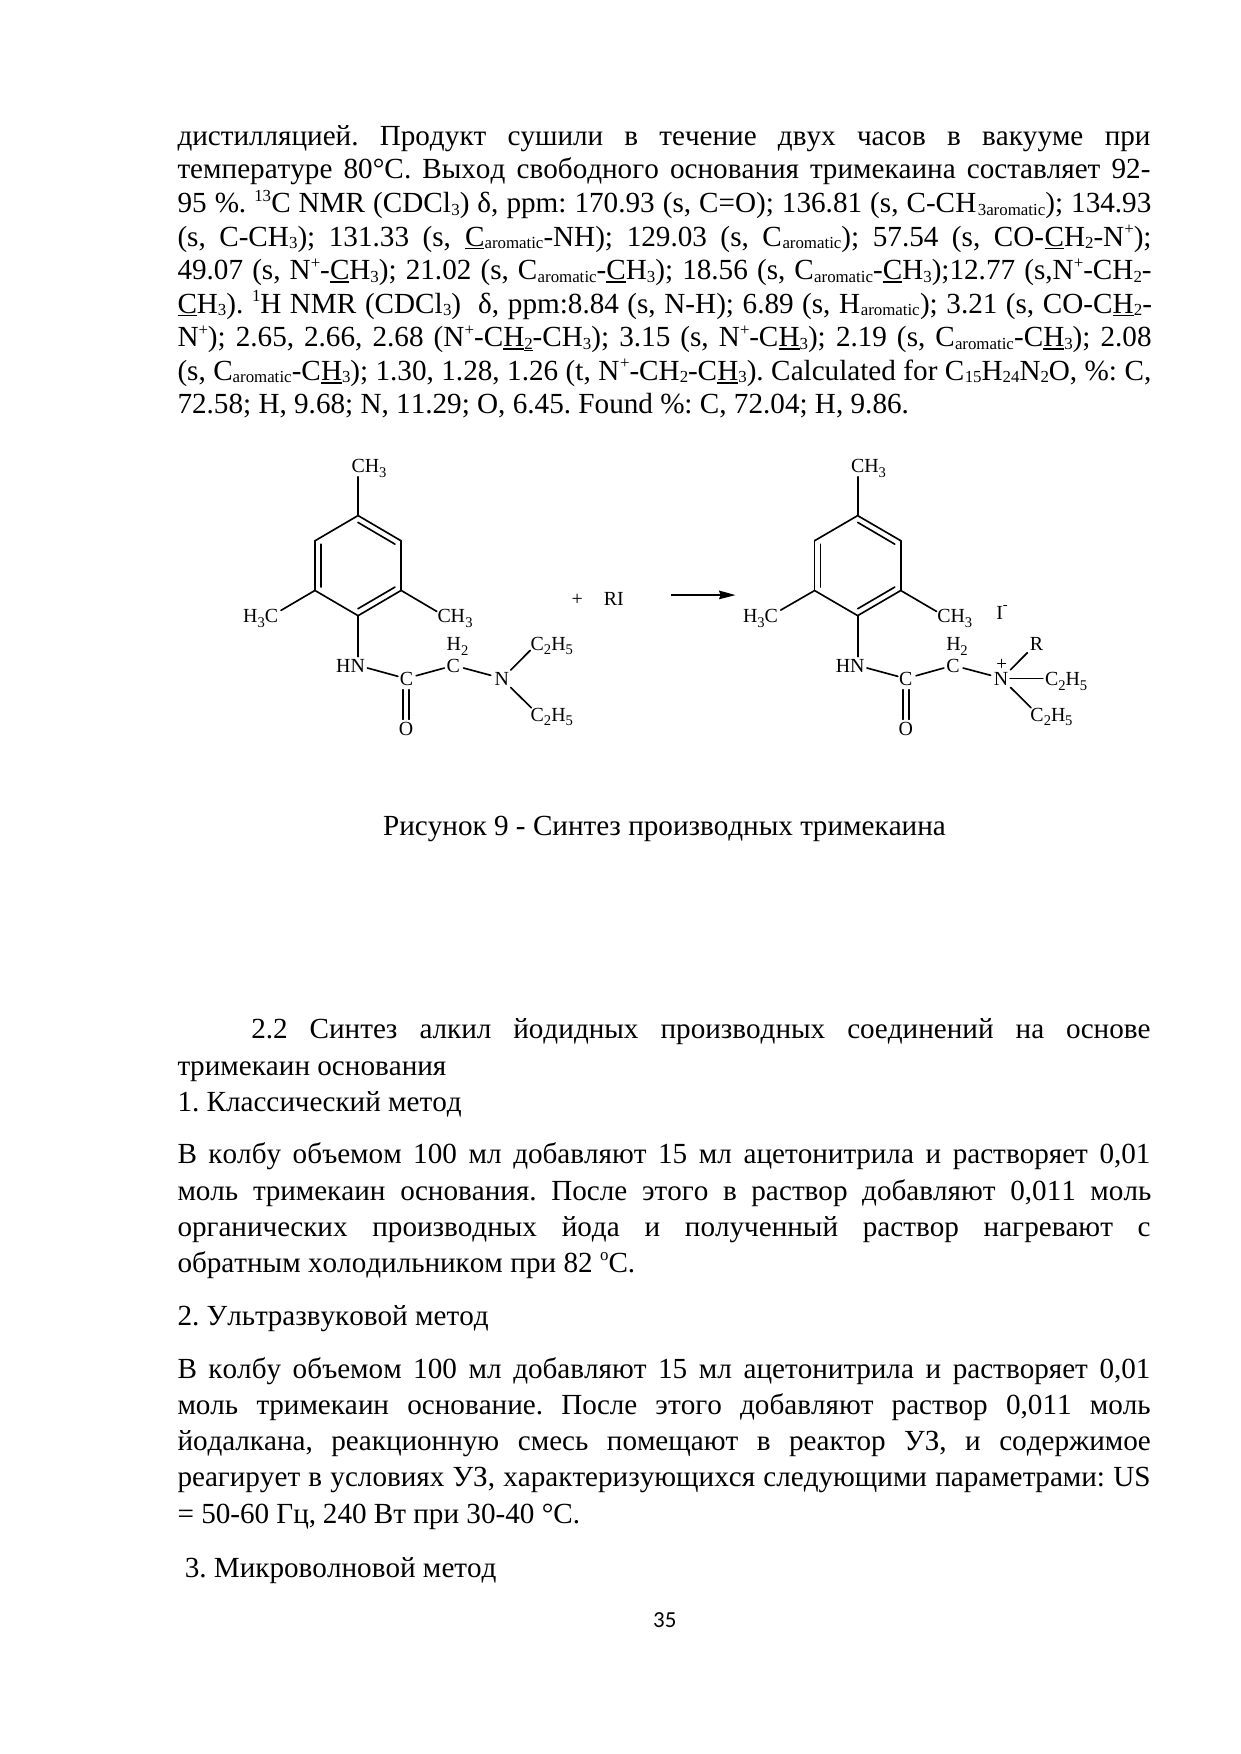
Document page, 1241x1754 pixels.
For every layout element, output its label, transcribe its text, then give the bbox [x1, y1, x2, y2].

text В колбу объемом 100 мл добавляют 15 мл ацетонитрила и растворяет 0,01 моль тримекаин основание. После этого добавляют раствор 0,011 моль йодалкана, реакционную смесь помещают в реактор УЗ, и содержимое реагирует в условиях УЗ, характеризующихся следующими параметрами: US = 50-60 Гц, 240 Вт при 30-40 °C. [177, 1351, 1152, 1531]
text 2. Ультразвуковой метод [177, 1298, 1152, 1331]
text 3. Микроволновой метод [177, 1551, 1152, 1584]
text 1. Классический метод [177, 1084, 1152, 1117]
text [177, 118, 1152, 420]
text 2.2 Синтез алкил йодидных производных соединений на основе тримекаин основания [177, 1012, 1152, 1081]
text В колбу объемом 100 мл добавляют 15 мл ацетонитрила и растворяет 0,01 моль тримекаин основания. После этого в раствор добавляют 0,011 моль органических производных йода и полученный раствор нагревают с обратным холодильником при 82 oC. [177, 1137, 1152, 1279]
text Рисунок 9 - Синтез производных тримекаина [177, 808, 1152, 841]
